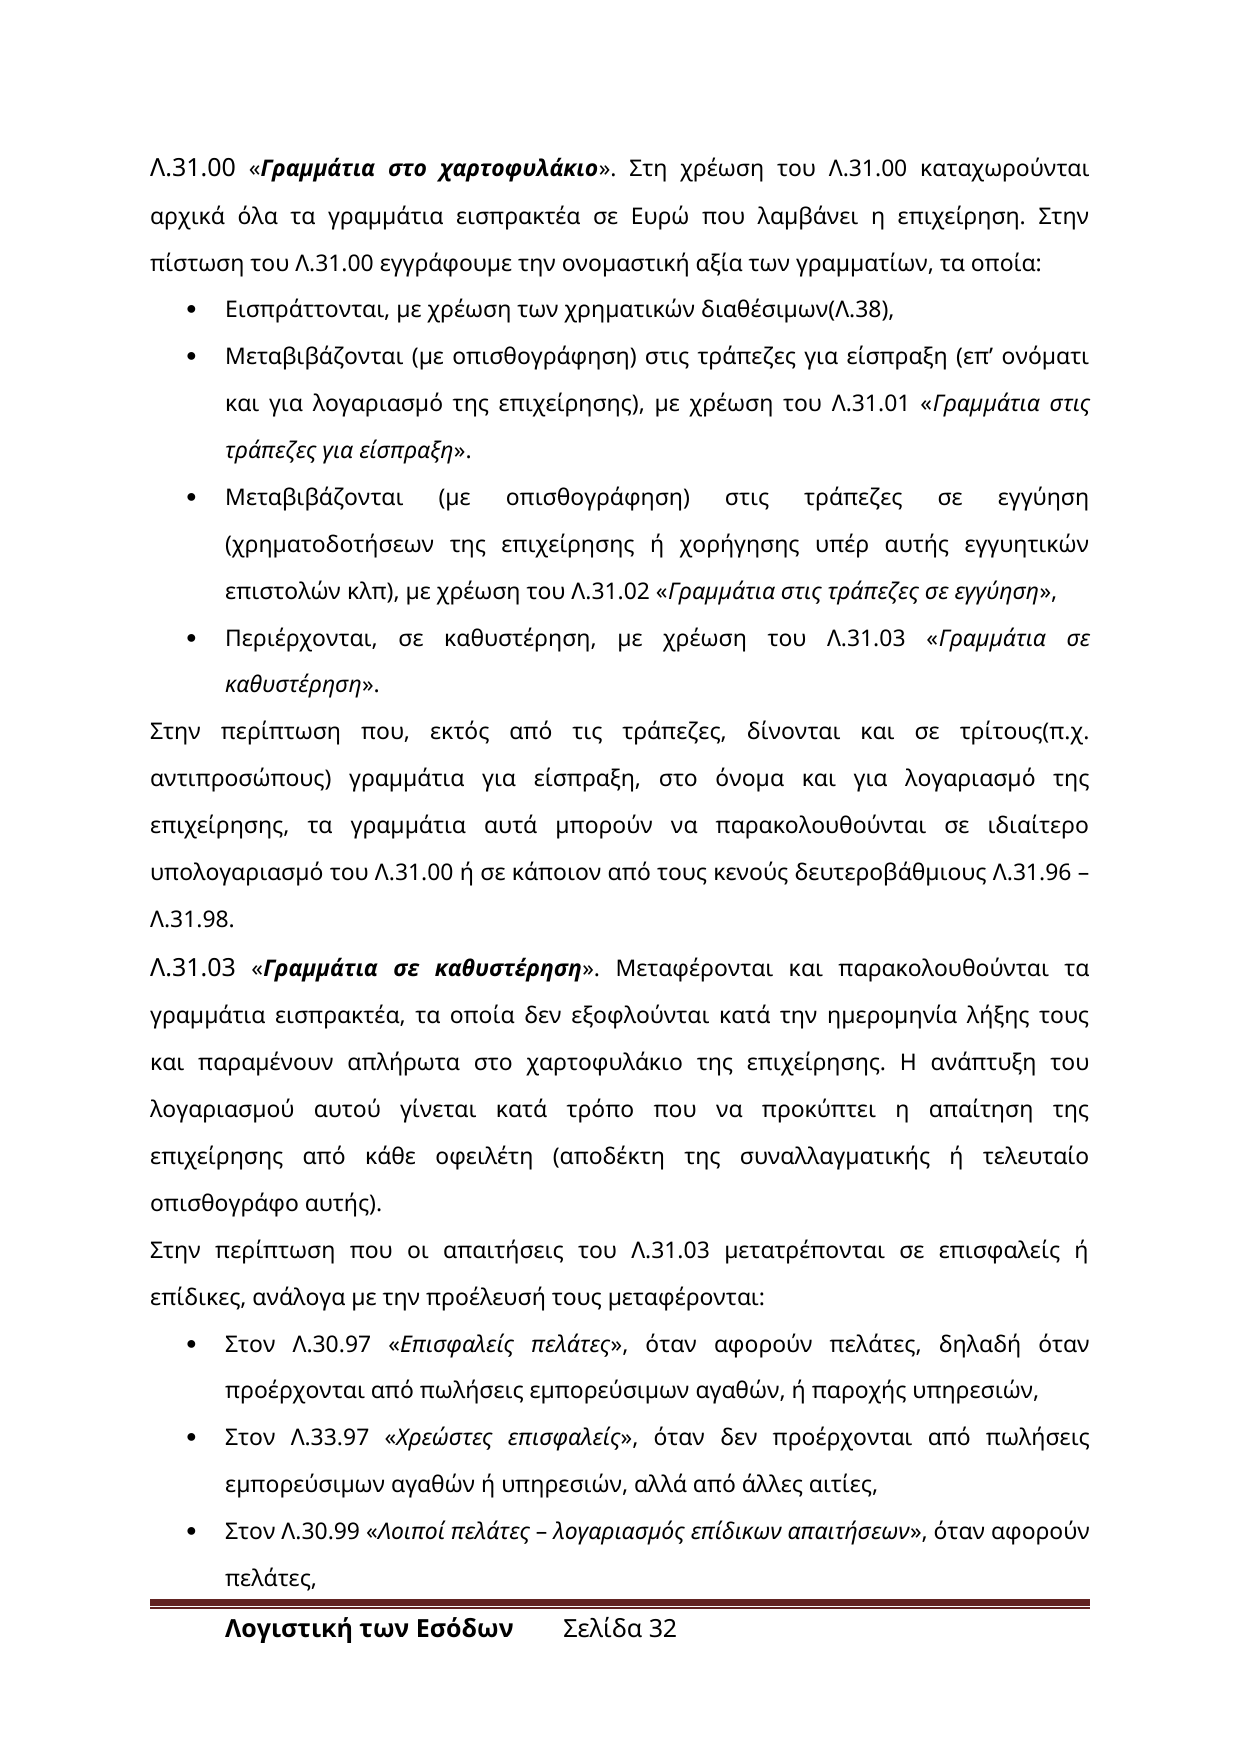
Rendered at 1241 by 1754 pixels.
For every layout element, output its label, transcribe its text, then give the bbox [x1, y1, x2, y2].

text Λ.31.00 «Γραμμάτια στο χαρτοφυλάκιο». Στη χρέωση του Λ.31.00 καταχωρούνται αρχικά όλα τα γραμμάτια εισπρακτέα σε Ευρώ που λαμβάνει η επιχείρηση. Στην πίστωση του Λ.31.00 εγγράφουμε την ονομαστική αξία των γραμματίων, τα οποία: [150, 150, 1090, 278]
text Λ.31.03 «Γραμμάτια σε καθυστέρηση». Μεταφέρονται και παρακολουθούνται τα γραμμάτια εισπρακτέα, τα οποία δεν εξοφλούνται κατά την ημερομηνία λήξης τους και παραμένουν απλήρωτα στο χαρτοφυλάκιο της επιχείρησης. Η ανάπτυξη του λογαριασμού αυτού γίνεται κατά τρόπο που να προκύπτει η απαίτηση της επιχείρησης από κάθε οφειλέτη (αποδέκτη της συναλλαγματικής ή τελευταίο οπισθογράφο αυτής). [150, 950, 1090, 1218]
list Στον Λ.33.97 «Χρεώστες επισφαλείς», όταν δεν προέρχονται από πωλήσεις εμπορεύσιμων αγαθών ή υπηρεσιών, αλλά από άλλες αιτίες, [187, 1421, 1090, 1499]
text Στην περίπτωση που οι απαιτήσεις του Λ.31.03 μετατρέπονται σε επισφαλείς ή επίδικες, ανάλογα με την προέλευσή τους μεταφέρονται: [150, 1234, 1090, 1312]
list Μεταβιβάζονται (με οπισθογράφηση) στις τράπεζες σε εγγύηση (χρηματοδοτήσεων της επιχείρησης ή χορήγησης υπέρ αυτής εγγυητικών επιστολών κλπ), με χρέωση του Λ.31.02 «Γραμμάτια στις τράπεζες σε εγγύηση», [187, 481, 1090, 606]
list Στον Λ.30.99 «Λοιποί πελάτες – λογαριασμός επίδικων απαιτήσεων», όταν αφορούν πελάτες, [187, 1515, 1090, 1593]
list Περιέρχονται, σε καθυστέρηση, με χρέωση του Λ.31.03 «Γραμμάτια σε καθυστέρηση». [187, 622, 1090, 700]
list Μεταβιβάζονται (με οπισθογράφηση) στις τράπεζες για είσπραξη (επ’ ονόματι και για λογαριασμό της επιχείρησης), με χρέωση του Λ.31.01 «Γραμμάτια στις τράπεζες για είσπραξη». [187, 340, 1090, 465]
list Εισπράττονται, με χρέωση των χρηματικών διαθέσιμων(Λ.38), [187, 293, 1090, 325]
list Στον Λ.30.97 «Επισφαλείς πελάτες», όταν αφορούν πελάτες, δηλαδή όταν προέρχονται από πωλήσεις εμπορεύσιμων αγαθών, ή παροχής υπηρεσιών, [187, 1327, 1090, 1406]
text Στην περίπτωση που, εκτός από τις τράπεζες, δίνονται και σε τρίτους(π.χ. αντιπροσώπους) γραμμάτια για είσπραξη, στο όνομα και για λογαριασμό της επιχείρησης, τα γραμμάτια αυτά μπορούν να παρακολουθούνται σε ιδιαίτερο υπολογαριασμό του Λ.31.00 ή σε κάποιον από τους κενούς δευτεροβάθμιους Λ.31.96 – Λ.31.98. [150, 715, 1090, 934]
